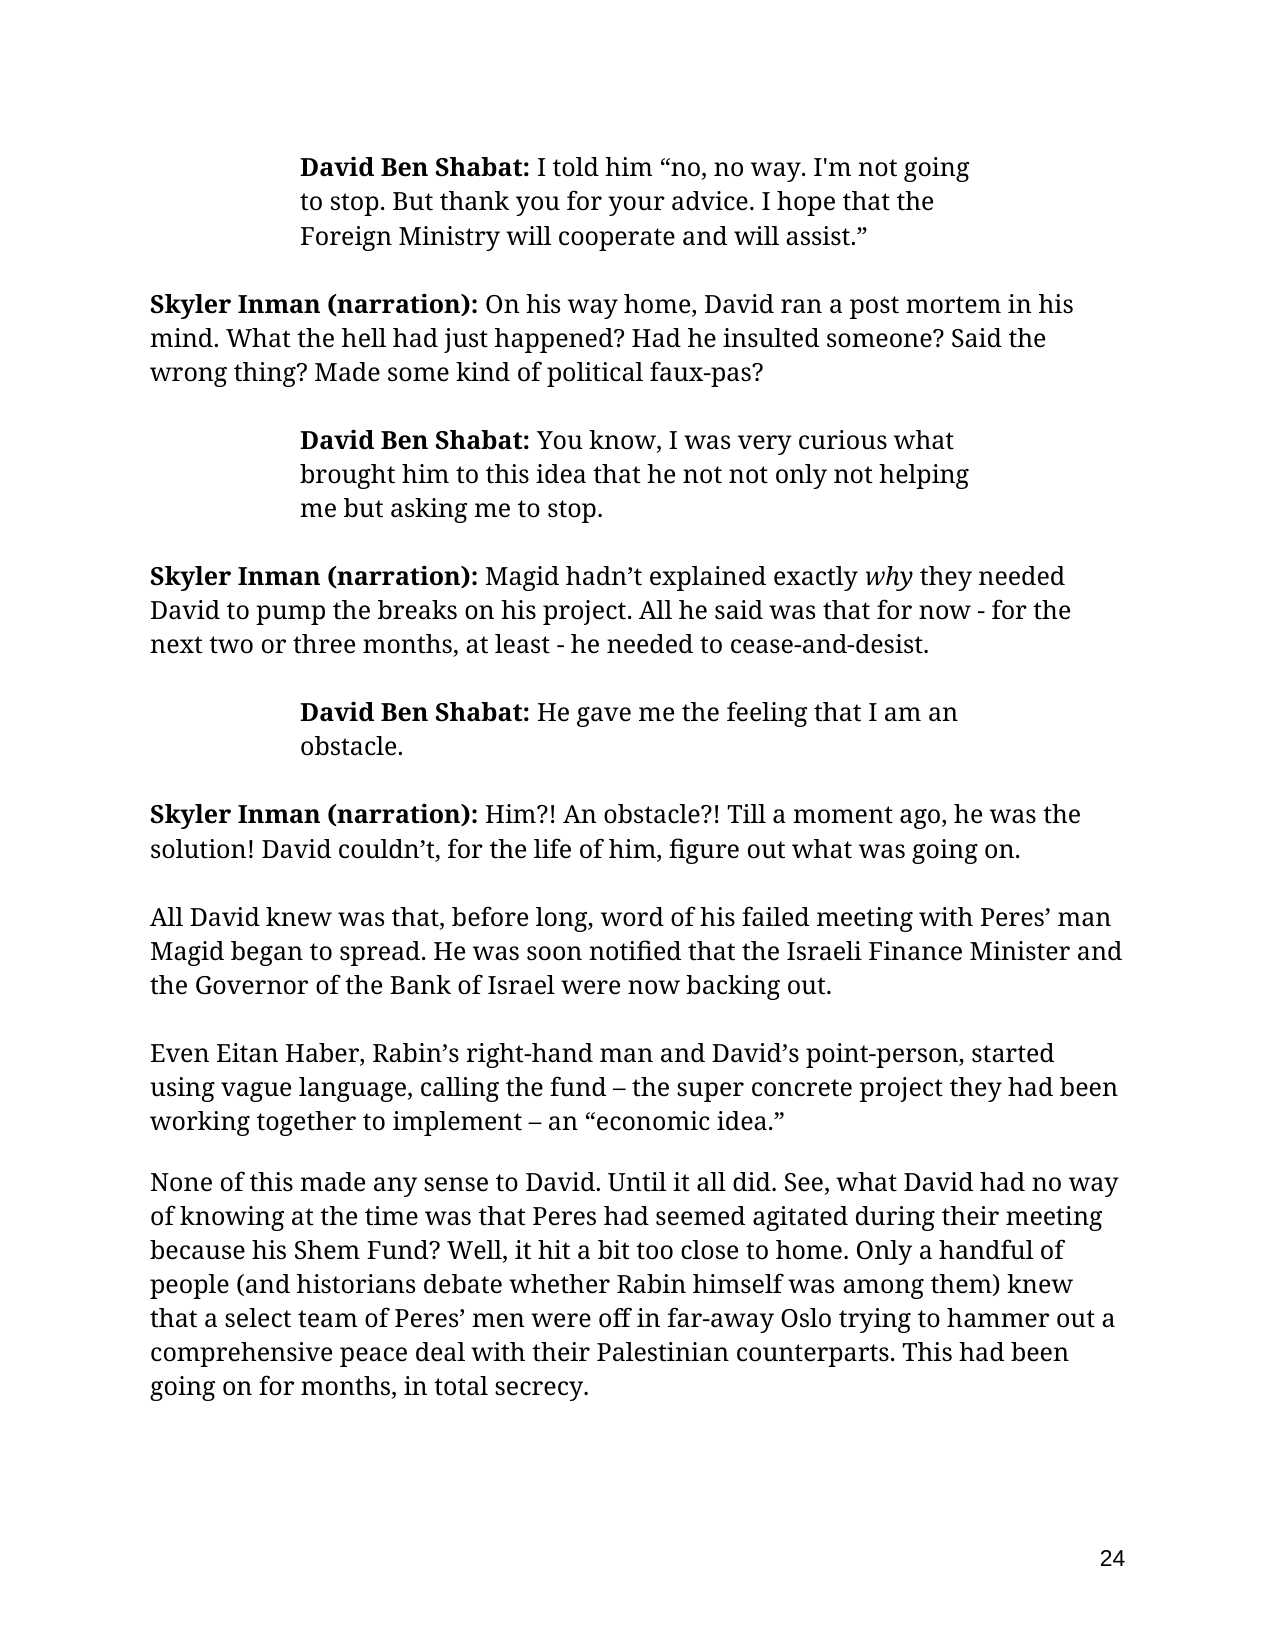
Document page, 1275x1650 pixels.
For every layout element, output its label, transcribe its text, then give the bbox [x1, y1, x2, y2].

text David Ben Shabat: I told him “no, no way. I'm not going to stop. But thank you for your advice. I hope that the Foreign Ministry will cooperate and will assist.” [868, 150, 975, 252]
text David Ben Shabat: He gave me the feeling that I am an obstacle. [300, 695, 975, 763]
text David Ben Shabat: You know, I was very curious what brought him to this idea that he not not only not helping me but asking me to stop. [300, 422, 975, 525]
text Skyler Inman (narration): Him?! An obstacle?! Till a moment ago, he was the solution! David couldn’t, for the life of him, figure out what was going on. [150, 797, 1125, 865]
text None of this made any sense to David. Until it all did. See, what David had no way of knowing at the time was that Peres had seemed agitated during their meeting because his Shem Fund? Well, it hit a bit too close to home. Only a handful of people (and historians debate whether Rabin himself was among them) knew that a select team of Peres’ men were off in far-away Oslo trying to hammer out a comprehensive peace deal with their Palestinian counterparts. This had been going on for months, in total secrecy. [150, 1164, 1125, 1403]
text Even Eitan Haber, Rabin’s right-hand man and David’s point-person, started using vague language, calling the fund – the super concrete project they had been working together to implement – an “economic idea.” [150, 1036, 1125, 1138]
text Skyler Inman (narration): Magid hadn’t explained exactly why they needed David to pump the breaks on his project. All he said was that for now - for the next two or three months, at least - he needed to cease-and-desist. [150, 559, 1125, 661]
text All David knew was that, before long, word of his failed meeting with Peres’ man Magid began to spread. He was soon notified that the Israeli Finance Minister and the Governor of the Bank of Israel were now backing out. [150, 899, 1125, 1002]
text Skyler Inman (narration): On his way home, David ran a post mortem in his mind. What the hell had just happened? Had he insulted someone? Said the wrong thing? Made some kind of political faux-pas? [150, 286, 1125, 388]
